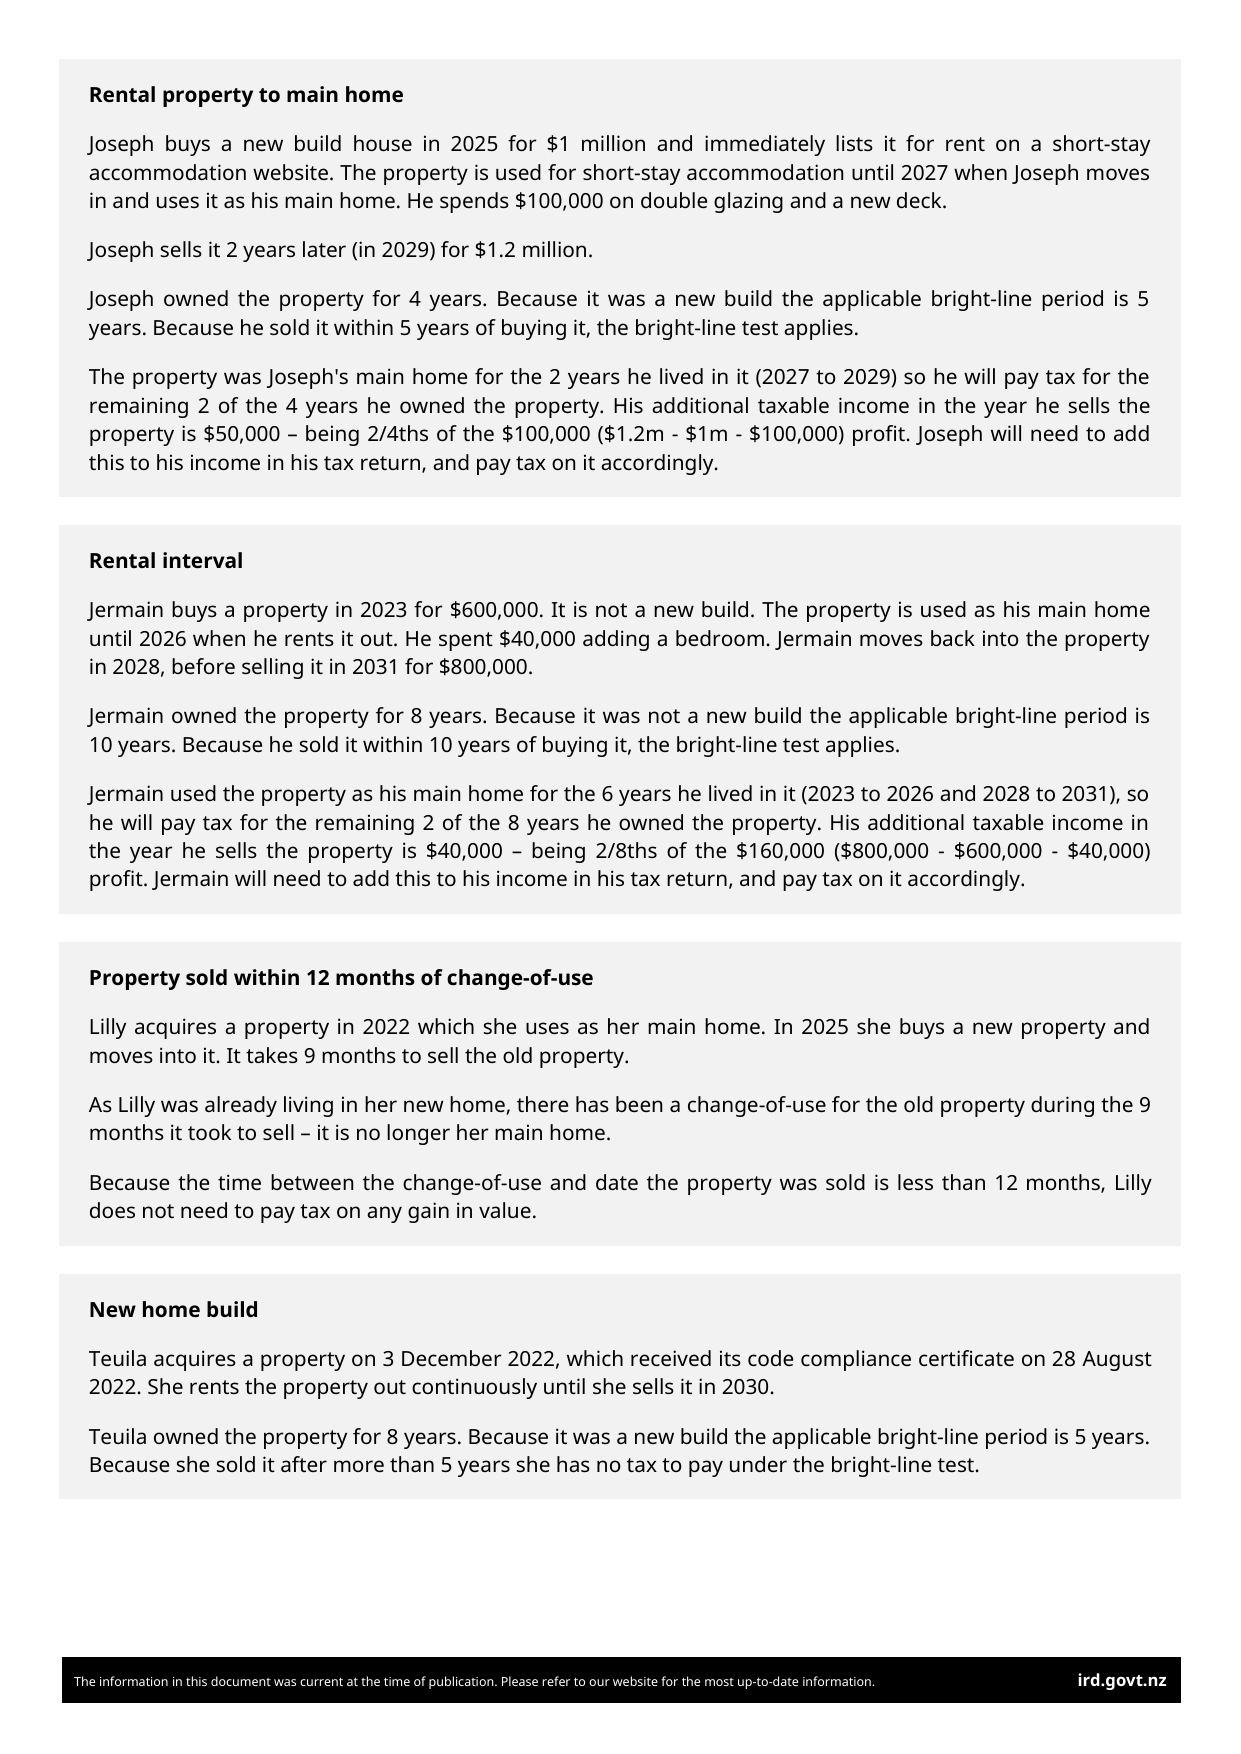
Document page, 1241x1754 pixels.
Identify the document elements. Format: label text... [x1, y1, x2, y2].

table_header Rental interval Jermain buys a property in 2023 for $600,000. It is not a new build. The property is used as his main home until 2026 when he rents it out. He spent $40,000 adding a bedroom. Jermain moves back into the property in 2028, before selling it in 2031 for $800,000. Jermain owned the property for 8 years. Because it was not a new build the applicable bright-line period is 10 years. Because he sold it within 10 years of buying it, the bright-line test applies. Jermain used the property as his main home for the 6 years he lived in it (2023 to 2026 and 2028 to 2031), so he will pay tax for the remaining 2 of the 8 years he owned the property. His additional taxable income in the year he sells the property is $40,000 – being 2/8ths of the $160,000 ($800,000 - $600,000 - $40,000) profit. Jermain will need to add this to his income in his tax return, and pay tax on it accordingly. [59, 525, 1181, 914]
table_header New home build Teuila acquires a property on 3 December 2022, which received its code compliance certificate on 28 August 2022. She rents the property out continuously until she sells it in 2030. Teuila owned the property for 8 years. Because it was a new build the applicable bright-line period is 5 years. Because she sold it after more than 5 years she has no tax to pay under the bright-line test. [59, 1274, 1181, 1499]
table_header Rental property to main home Joseph buys a new build house in 2025 for $1 million and immediately lists it for rent on a short-stay accommodation website. The property is used for short-stay accommodation until 2027 when Joseph moves in and uses it as his main home. He spends $100,000 on double glazing and a new deck. Joseph sells it 2 years later (in 2029) for $1.2 million. Joseph owned the property for 4 years. Because it was a new build the applicable bright-line period is 5 years. Because he sold it within 5 years of buying it, the bright-line test applies. The property was Joseph's main home for the 2 years he lived in it (2027 to 2029) so he will pay tax for the remaining 2 of the 4 years he owned the property. His additional taxable income in the year he sells the property is $50,000 – being 2/4ths of the $100,000 ($1.2m - $1m - $100,000) profit. Joseph will need to add this to his income in his tax return, and pay tax on it accordingly. [59, 59, 1181, 497]
table_header Property sold within 12 months of change-of-use Lilly acquires a property in 2022 which she uses as her main home. In 2025 she buys a new property and moves into it. It takes 9 months to sell the old property. As Lilly was already living in her new home, there has been a change-of-use for the old property during the 9 months it took to sell – it is no longer her main home. Because the time between the change-of-use and date the property was sold is less than 12 months, Lilly does not need to pay tax on any gain in value. [59, 942, 1181, 1246]
